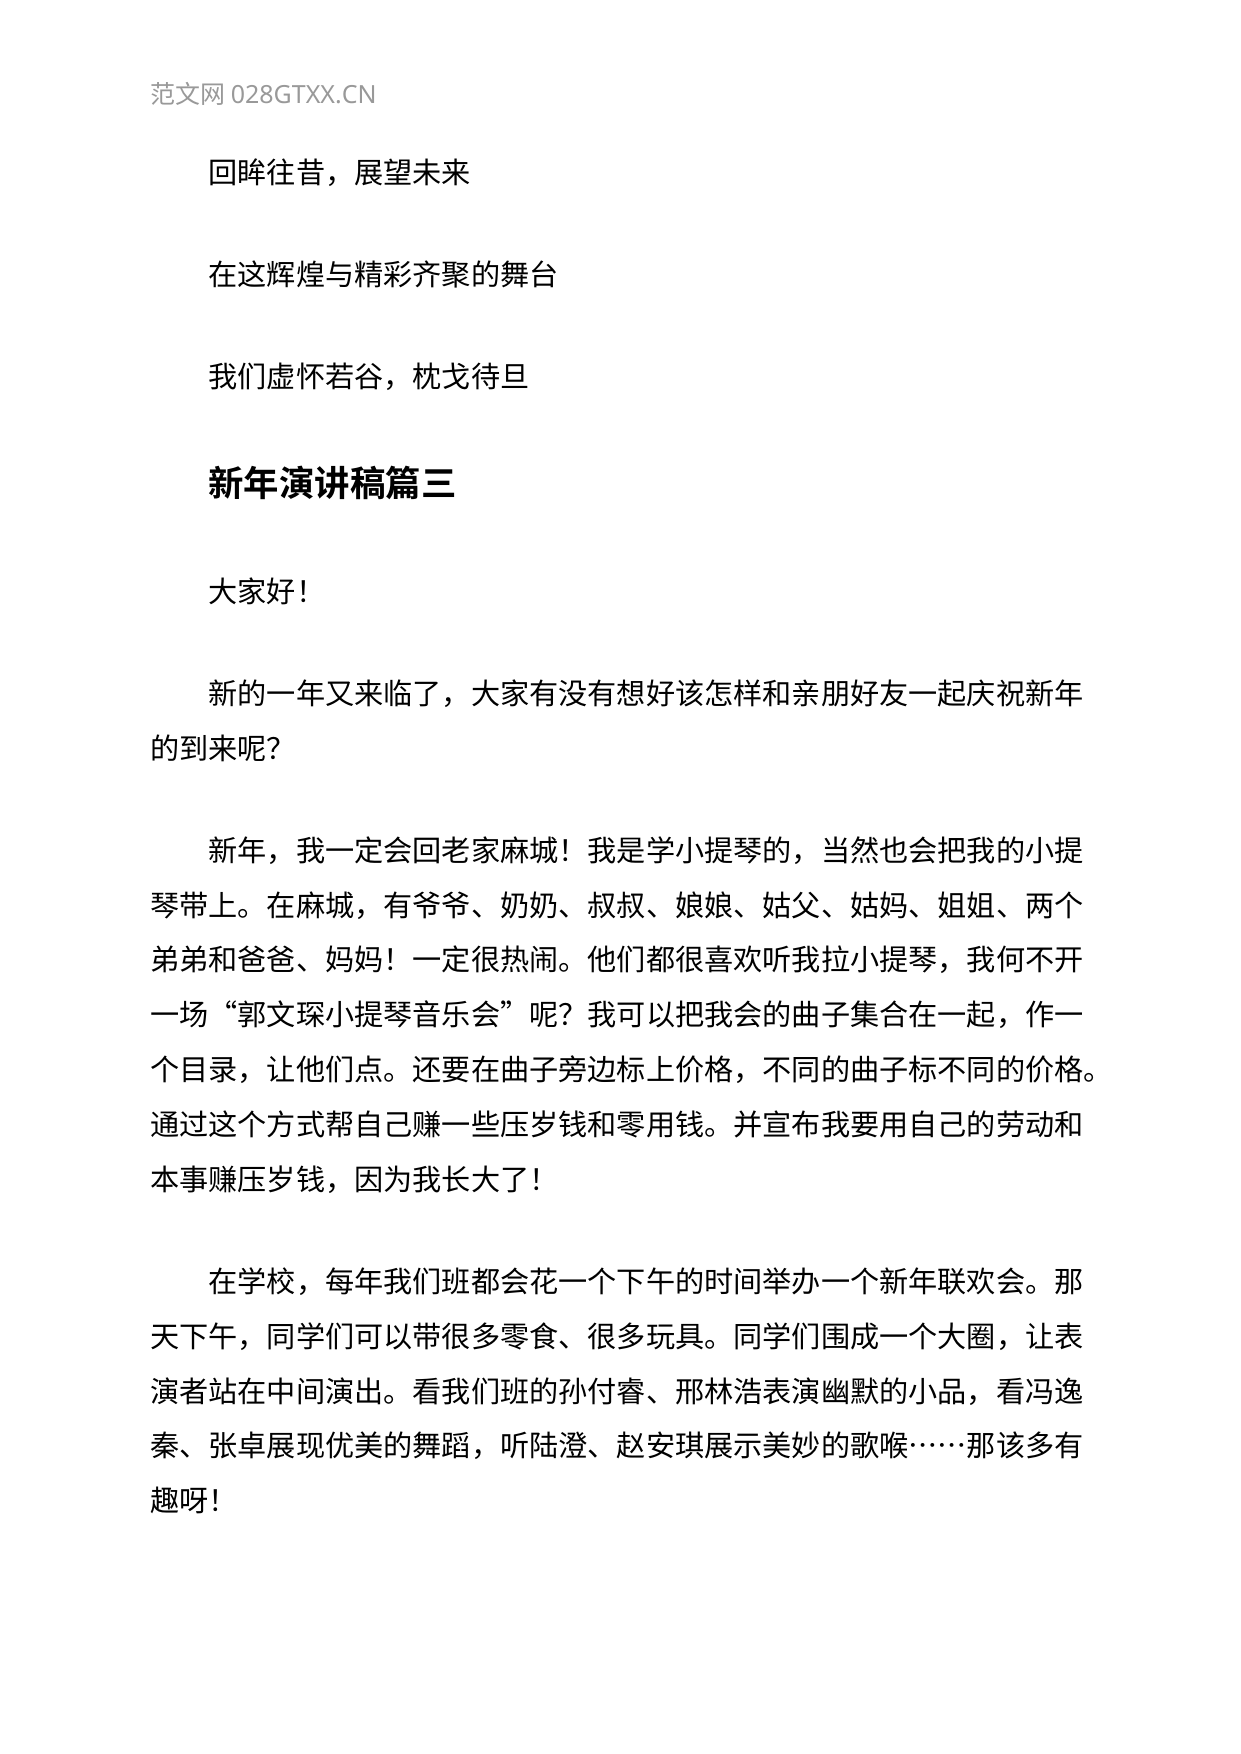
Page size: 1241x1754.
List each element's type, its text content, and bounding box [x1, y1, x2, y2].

text 我们虚怀若谷，枕戈待旦 [150, 353, 1090, 396]
text 新年演讲稿篇三 [150, 455, 1090, 507]
text 大家好！ [150, 569, 1090, 611]
text 新年，我一定会回老家麻城！我是学小提琴的，当然也会把我的小提琴带上。在麻城，有爷爷、奶奶、叔叔、娘娘、姑父、姑妈、姐姐、两个弟弟和爸爸、妈妈！一定很热闹。他们都很喜欢听我拉小提琴，我何不开一场“郭文琛小提琴音乐会”呢？我可以把我会的曲子集合在一起，作一个目录，让他们点。还要在曲子旁边标上价格，不同的曲子标不同的价格。通过这个方式帮自己赚一些压岁钱和零用钱。并宣布我要用自己的劳动和本事赚压岁钱，因为我长大了！ [150, 827, 1090, 1199]
text 回眸往昔，展望未来 [150, 150, 1090, 192]
text 新的一年又来临了，大家有没有想好该怎样和亲朋好友一起庆祝新年的到来呢？ [150, 671, 1090, 768]
text 在这辉煌与精彩齐聚的舞台 [150, 252, 1090, 294]
text 在学校，每年我们班都会花一个下午的时间举办一个新年联欢会。那天下午，同学们可以带很多零食、很多玩具。同学们围成一个大圈，让表演者站在中间演出。看我们班的孙付睿、邢林浩表演幽默的小品，看冯逸秦、张卓展现优美的舞蹈，听陆澄、赵安琪展示美妙的歌喉……那该多有趣呀！ [150, 1258, 1090, 1520]
